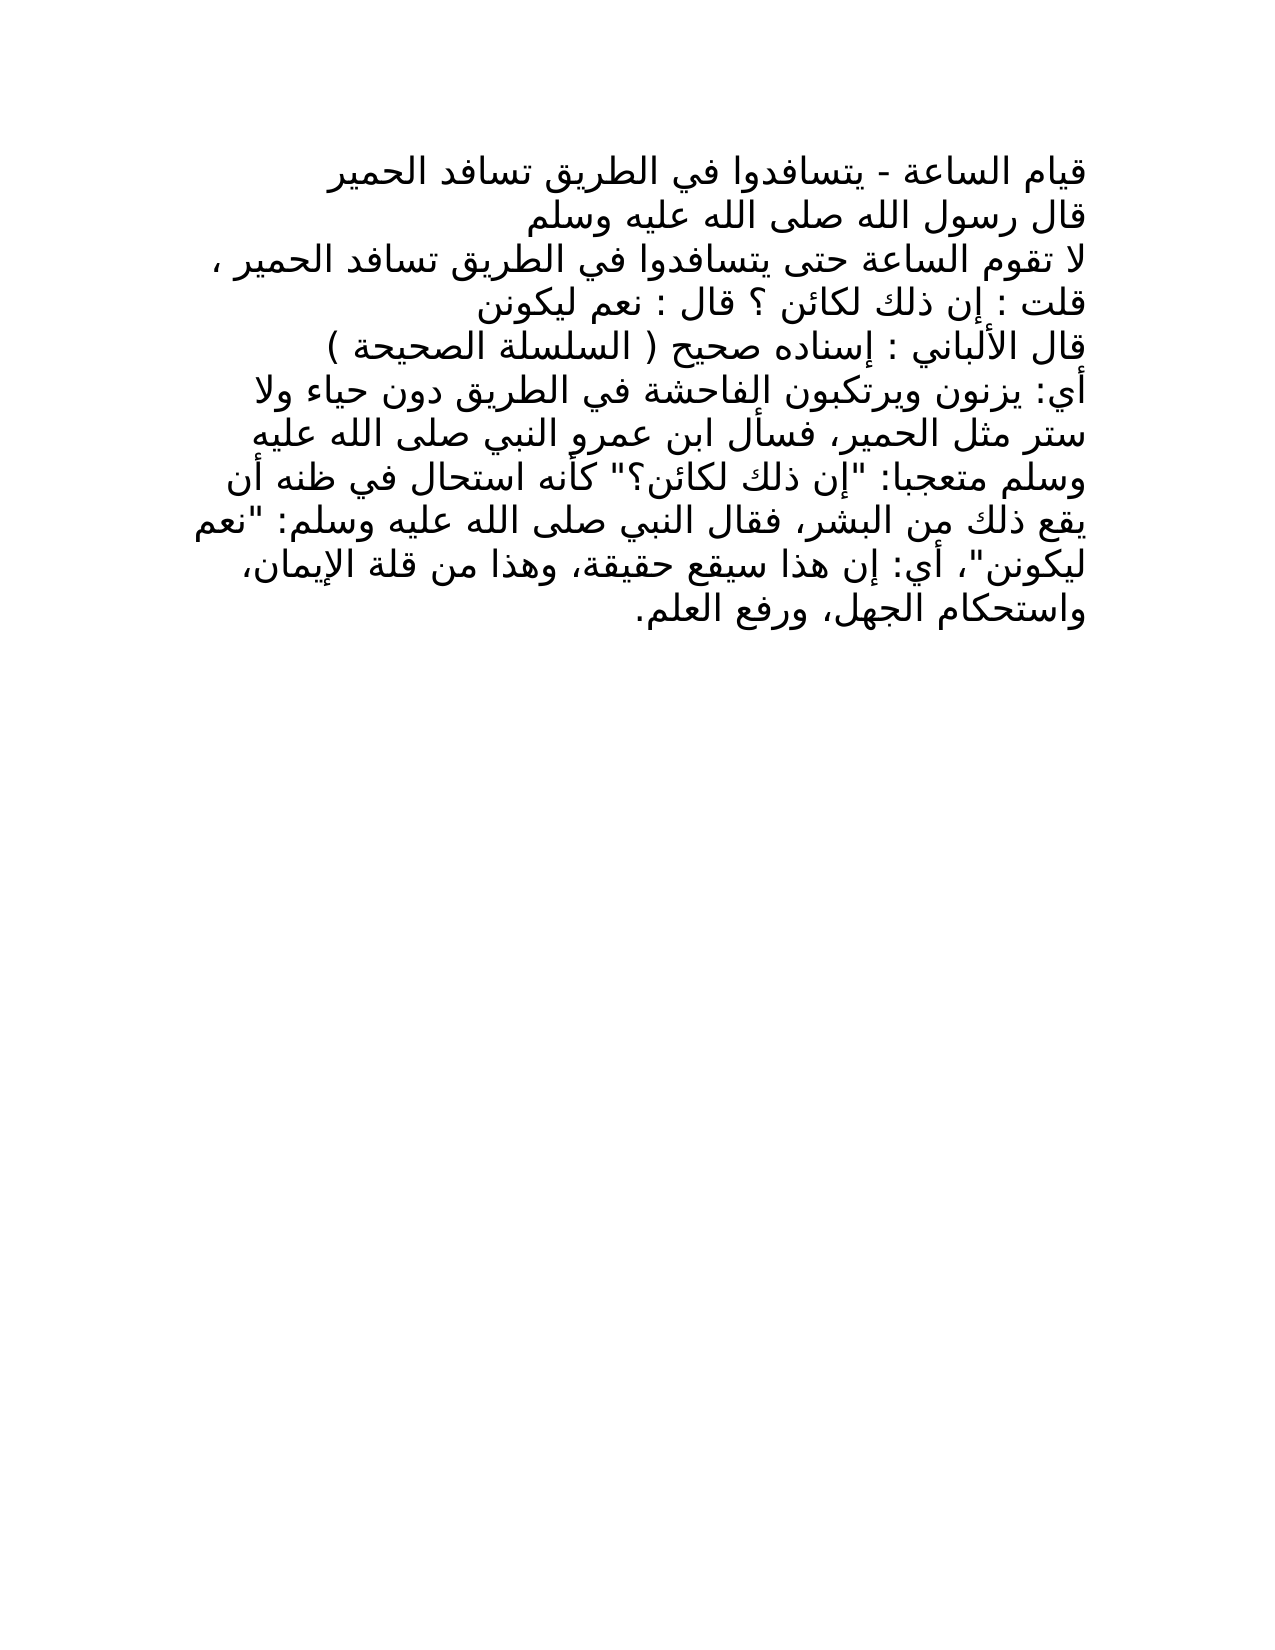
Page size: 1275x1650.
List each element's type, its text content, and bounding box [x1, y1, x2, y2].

text قال الألباني : إسناده صحيح ( السلسلة الصحيحة ) [187, 324, 1087, 368]
text قال رسول الله صلى الله عليه وسلم [187, 194, 1087, 237]
text أي: يزنون ويرتكبون الفاحشة في الطريق دون حياء ولا ستر مثل الحمير، فسأل ابن عمرو النبي صلى الله عليه وسلم متعجبا: "إن ذلك لكائن؟" كأنه استحال في ظنه أن يقع ذلك من البشر، فقال النبي صلى الله عليه وسلم: "نعم ليكونن"، أي: إن هذا سيقع حقيقة، وهذا من قلة الإيمان، واستحكام الجهل، ورفع العلم. [187, 368, 1087, 630]
text لا تقوم الساعة حتى يتسافدوا في الطريق تسافد الحمير ، قلت : إن ذلك لكائن ؟ قال : نعم ليكونن [187, 237, 1087, 324]
text قيام الساعة - يتسافدوا في الطريق تسافد الحمير [187, 150, 1087, 194]
